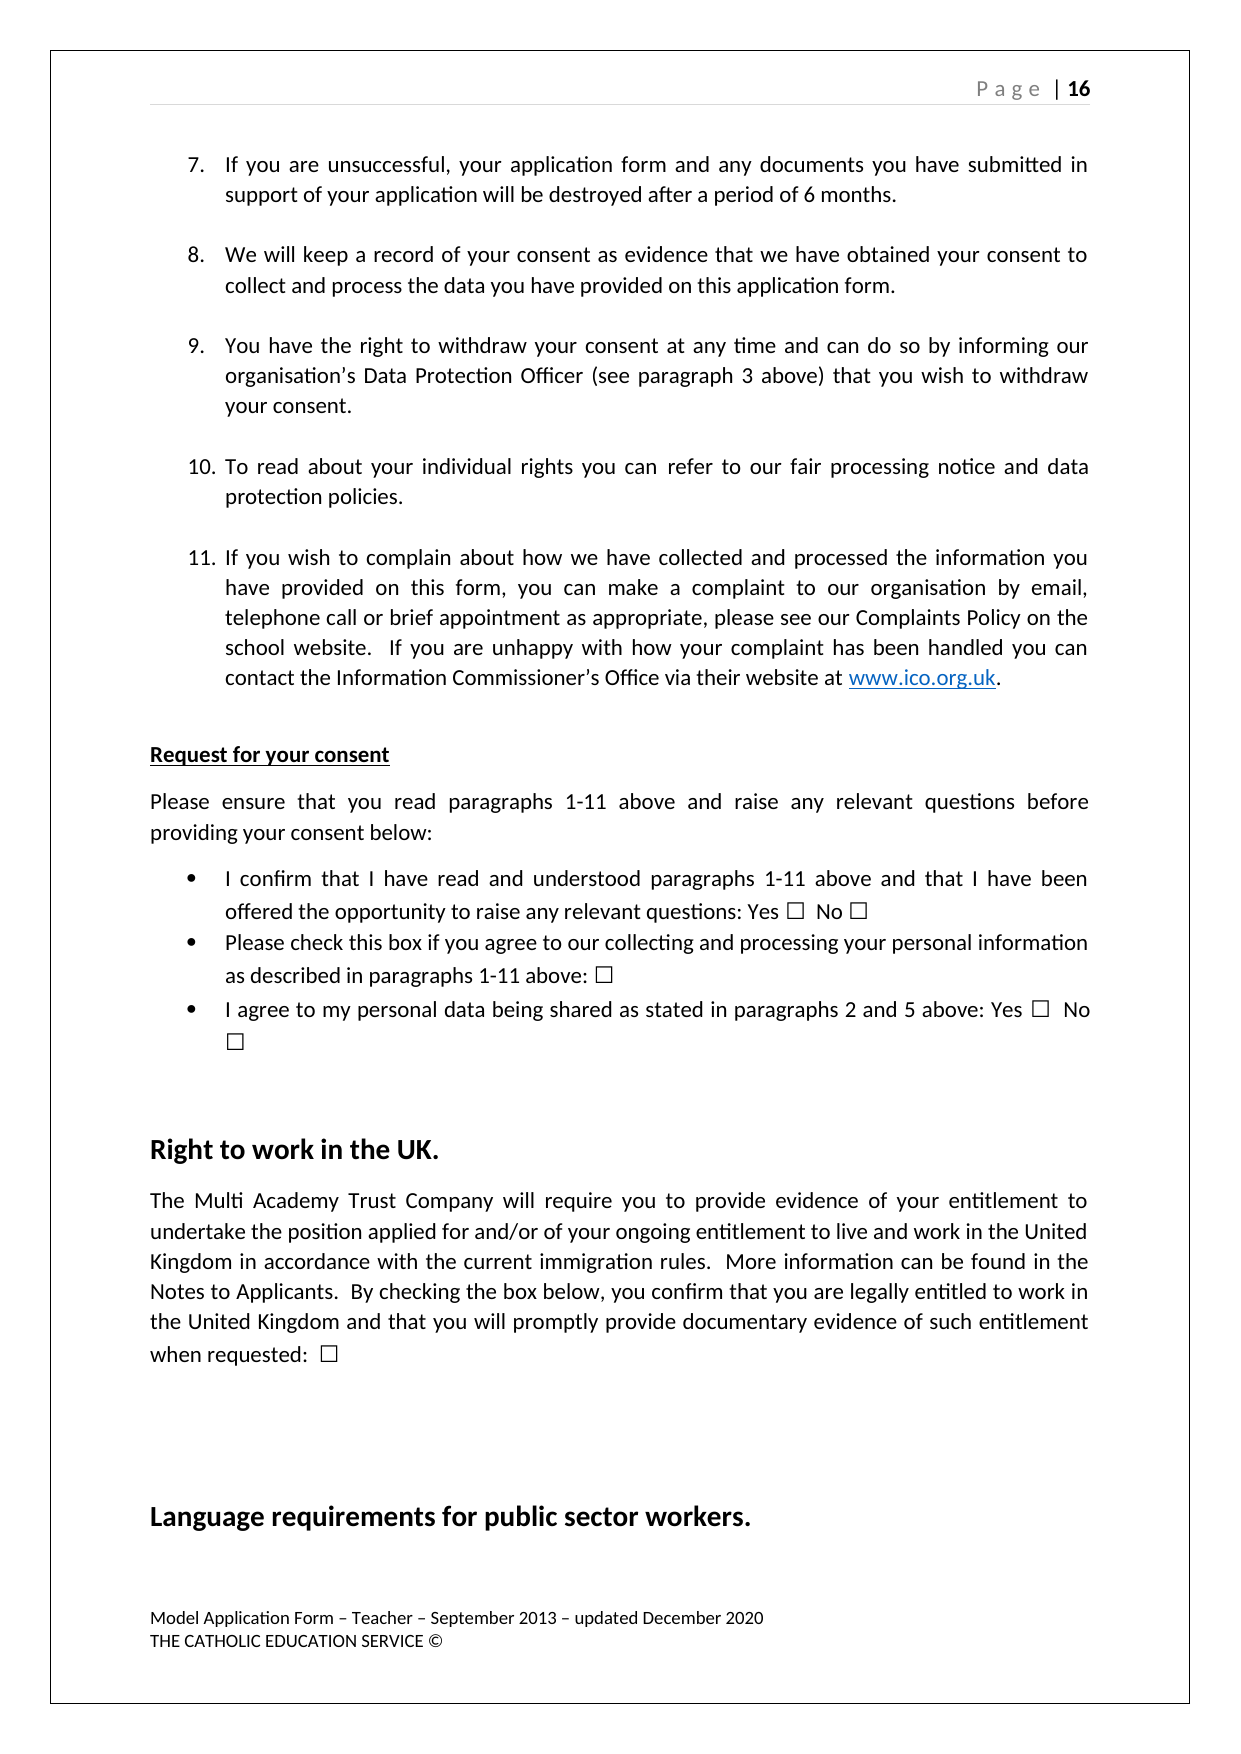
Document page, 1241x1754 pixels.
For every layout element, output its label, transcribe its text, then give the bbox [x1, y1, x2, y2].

text Right to work in the UK. [150, 1131, 1090, 1167]
text The Multi Academy Trust Company will require you to provide evidence of your entitlement to undertake the position applied for and/or of your ongoing entitlement to live and work in the United Kingdom in accordance with the current immigration rules. More information can be found in the Notes to Applicants. By checking the box below, you confirm that you are legally entitled to work in the United Kingdom and that you will promptly provide documentary evidence of such entitlement when requested: [150, 1187, 1090, 1369]
list I confirm that I have read and understood paragraphs 1-11 above and that I have been offered the opportunity to raise any relevant questions: Yes No [187, 864, 1090, 926]
text Request for your consent [150, 741, 1090, 769]
text Please ensure that you read paragraphs 1-11 above and raise any relevant questions before providing your consent below: [150, 787, 1090, 846]
list Please check this box if you agree to our collecting and processing your personal information as described in paragraphs 1-11 above: [187, 928, 1090, 990]
list We will keep a record of your consent as evidence that we have obtained your consent to collect and process the data you have provided on this application form. [187, 241, 1090, 299]
list If you wish to complain about how we have collected and processed the information you have provided on this form, you can make a complaint to our organisation by email, telephone call or brief appointment as appropriate, please see our Complaints Policy on the school website. If you are unhappy with how your complaint has been handled you can contact the Information Commissioner’s Office via their website at www.ico.org.uk. [187, 543, 1090, 692]
list I agree to my personal data being shared as stated in paragraphs 2 and 5 above: Yes No [187, 992, 1090, 1057]
list To read about your individual rights you can refer to our fair processing notice and data protection policies. [187, 452, 1090, 510]
text Language requirements for public sector workers. [150, 1498, 1090, 1534]
list You have the right to withdraw your consent at any time and can do so by informing our organisation’s Data Protection Officer (see paragraph 3 above) that you wish to withdraw your consent. [187, 331, 1090, 420]
list If you are unsuccessful, your application form and any documents you have submitted in support of your application will be destroyed after a period of 6 months. [187, 150, 1090, 208]
